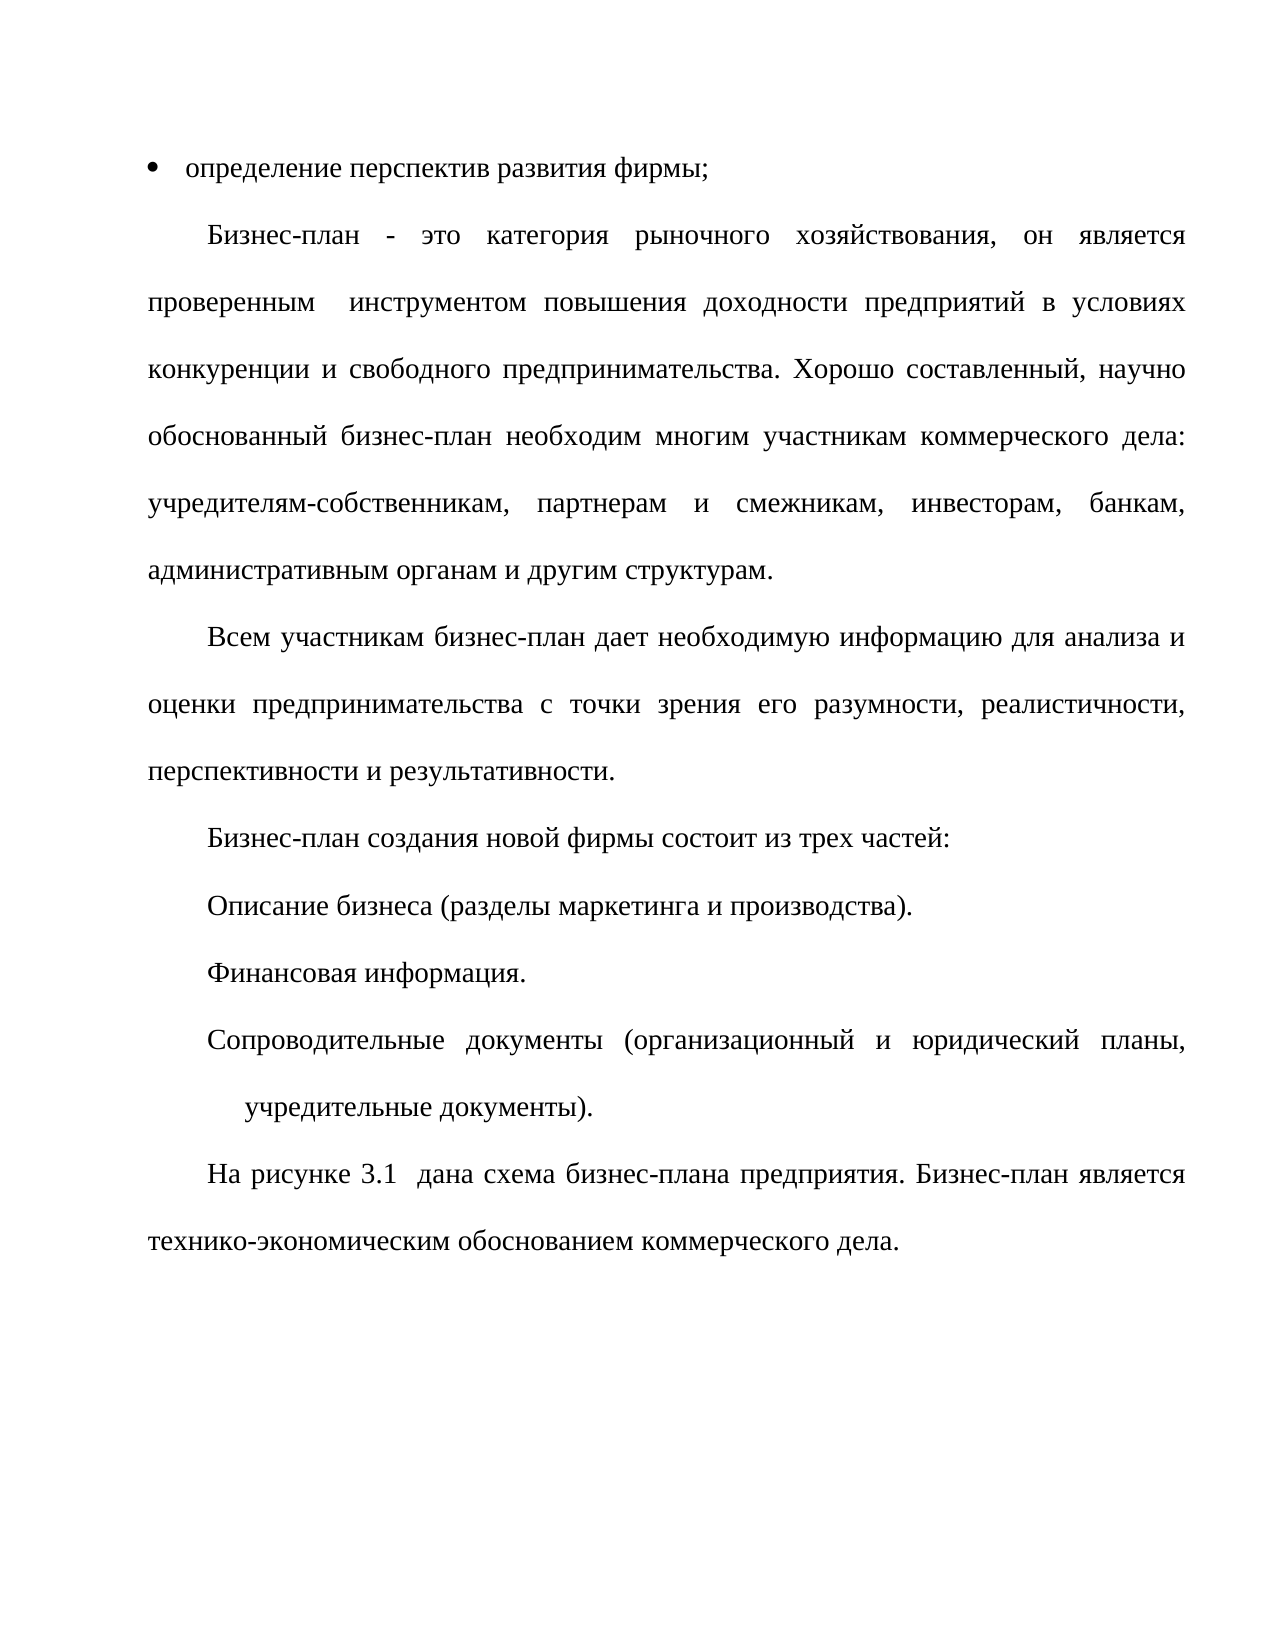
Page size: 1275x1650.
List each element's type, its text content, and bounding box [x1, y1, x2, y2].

list Бизнес-план - это категория рыночного хозяйствования, он является проверенным инструментом повышения доходности предприятий в условиях конкуренции и свободного предпринимательства. Хорошо составленный, научно обоснованный бизнес-план необходим многим участникам коммерческого дела: учредителям-собственникам, партнерам и смежникам, инвесторам, банкам, административным органам и другим структурам. [148, 217, 1186, 586]
list Всем участникам бизнес-план дает необходимую информацию для анализа и оценки предпринимательства с точки зрения его разумности, реалистичности, перспективности и результативности. [148, 619, 1186, 787]
list Описание бизнеса (разделы маркетинга и производства). [207, 888, 1186, 921]
list Сопроводительные документы (организационный и юридический планы, учредительные документы). [207, 1022, 1186, 1123]
list определение перспектив развития фирмы; [148, 150, 1186, 183]
list Финансовая информация. [207, 955, 1186, 988]
list Бизнес-план создания новой фирмы состоит из трех частей: [148, 821, 1186, 854]
list На рисунке 3.1 дана схема бизнес-плана предприятия. Бизнес-план является технико-экономическим обоснованием коммерческого дела. [148, 1156, 1186, 1257]
